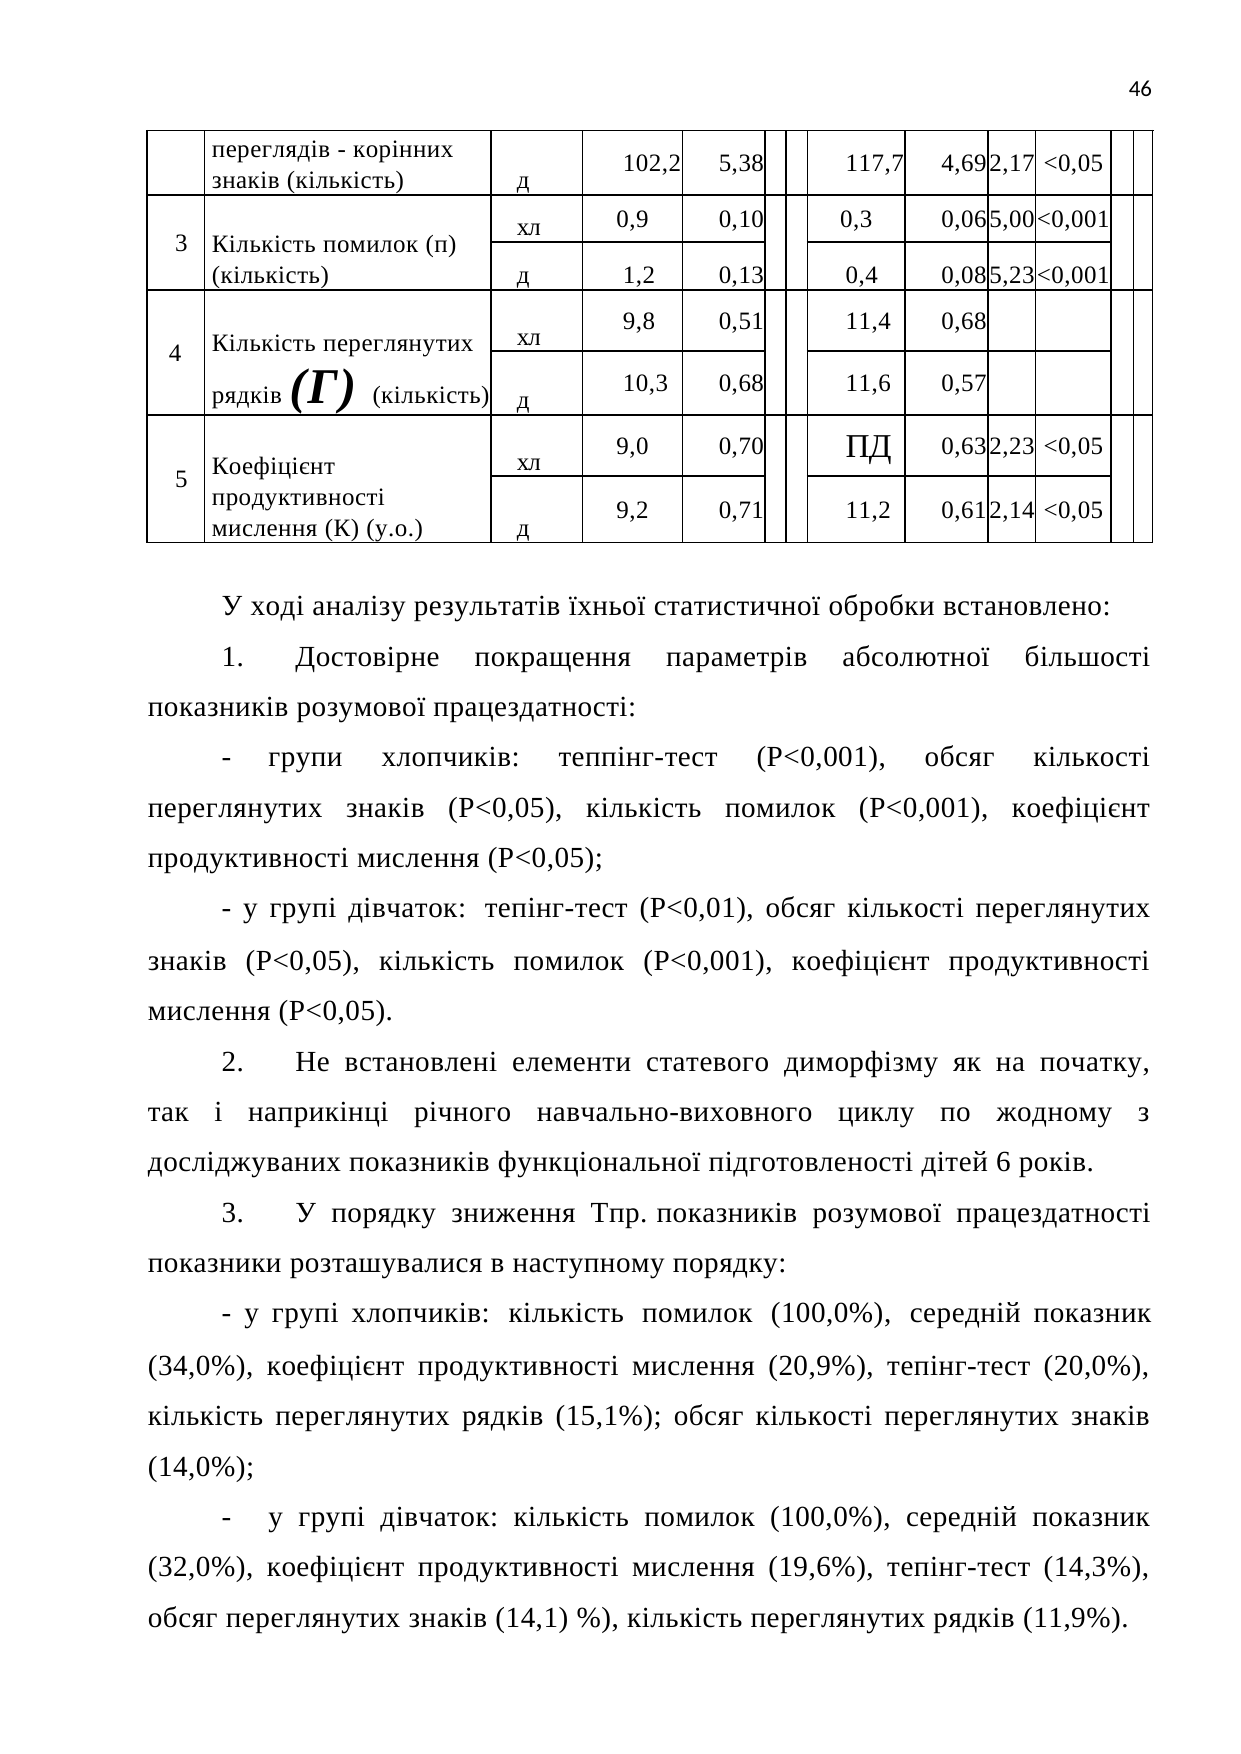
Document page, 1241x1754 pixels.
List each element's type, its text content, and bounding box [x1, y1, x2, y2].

table_cell 11,4 [808, 291, 904, 350]
list Не встановлені елементи статевого диморфізму як на початку, так і наприкінці річного навчально-виховного циклу по жодному з досліджуваних показників функціональної підготовленості дітей 6 років. [148, 1044, 1152, 1178]
table_cell Кількість помилок (п) (кількість) [205, 196, 490, 289]
table_cell д [492, 243, 582, 289]
table_cell [989, 291, 1035, 350]
table_cell [787, 416, 807, 542]
table_cell [1134, 416, 1152, 542]
table_cell <0,05 [1036, 416, 1110, 475]
table_cell 2 [148, 131, 204, 194]
table_cell [1112, 291, 1133, 414]
text - у групі дівчаток: кількість помилок (100,0%), середній показник (32,0%), коефіцієнт продуктивності мислення (19,6%), тепінг-тест (14,3%), обсяг переглянутих знаків (14,1) %), кількість переглянутих рядків (11,9%). [148, 1499, 1152, 1633]
table_cell 0,9 [583, 196, 682, 241]
table_cell [766, 131, 785, 194]
table_cell д [492, 352, 582, 414]
table_cell 0,06 [906, 196, 987, 241]
table_cell 2,14 [989, 477, 1035, 542]
table_cell ПД [808, 416, 904, 475]
table_cell 5,00 [989, 196, 1035, 241]
table_cell 0,13 [683, 243, 764, 289]
table_cell 0,63 [906, 416, 987, 475]
table_cell 9,8 [583, 291, 682, 350]
table_cell Кількість переглянутих рядків (Г) (кількість) [205, 291, 490, 414]
table_cell 102,2 [583, 131, 682, 194]
table_cell 5,23 [989, 243, 1035, 289]
table_cell 5 [148, 416, 204, 542]
table_cell Коефіцієнт продуктивності мислення (К) (у.о.) [205, 416, 490, 542]
table_cell [1134, 196, 1152, 289]
table_cell 4 [148, 291, 204, 414]
table_cell 117,7 [808, 131, 904, 194]
table_cell [1112, 196, 1133, 289]
table_cell 0,4 [808, 243, 904, 289]
table_cell <0,05 [1036, 477, 1110, 542]
table_cell <0,001 [1036, 243, 1110, 289]
table_cell хл [492, 196, 582, 241]
table_cell 0,08 [906, 243, 987, 289]
table_cell 0,57 [906, 352, 987, 414]
table_cell [1112, 416, 1133, 542]
list Достовірне покращення параметрів абсолютної більшості показників розумової працездатності: [148, 639, 1152, 723]
table_cell 0,68 [683, 352, 764, 414]
table_cell 11,2 [808, 477, 904, 542]
table_cell [766, 416, 785, 542]
table_cell [787, 131, 807, 194]
table_cell [766, 291, 785, 414]
table_cell <0,05 [1036, 131, 1110, 194]
table_cell [1134, 291, 1152, 414]
table_cell 0,10 [683, 196, 764, 241]
text - групи хлопчиків: теппінг-тест (Р<0,001), обсяг кількості переглянутих знаків (Р<0,05), кількість помилок (Р<0,001), коефіцієнт продуктивності мислення (Р<0,05); [148, 739, 1152, 873]
table_cell 11,6 [808, 352, 904, 414]
table_cell [1134, 131, 1152, 194]
table_cell [1036, 352, 1110, 414]
table_cell 0,3 [808, 196, 904, 241]
table_cell [787, 196, 807, 289]
table_cell 0,68 [906, 291, 987, 350]
table_cell [1036, 291, 1110, 350]
table_cell [1112, 131, 1133, 194]
table_cell 0,61 [906, 477, 987, 542]
text - у групі дівчаток: тепінг-тест (Р<0,01), обсяг кількості переглянутих знаків (Р<0,05), кількість помилок (Р<0,001), коефіцієнт продуктивності мислення (Р<0,05). [148, 890, 1152, 1027]
list У порядку зниження Тпр. показників розумової працездатності показники розташувалися в наступному порядку: [148, 1195, 1152, 1278]
table_cell [766, 196, 785, 289]
text У ході аналізу результатів їхньої статистичної обробки встановлено: [221, 543, 1152, 622]
table_cell 0,71 [683, 477, 764, 542]
table_cell хл [492, 291, 582, 350]
table_cell [787, 291, 807, 414]
table_cell 2,23 [989, 416, 1035, 475]
table_cell 9,2 [583, 477, 682, 542]
table_cell 5,38 [683, 131, 764, 194]
table_cell [989, 352, 1035, 414]
text - у групі хлопчиків: кількість помилок (100,0%), середній показник (34,0%), коефіцієнт продуктивності мислення (20,9%), тепінг-тест (20,0%), кількість переглянутих рядків (15,1%); обсяг кількості переглянутих знаків (14,0%); [148, 1295, 1152, 1482]
table_cell 4,69 [906, 131, 987, 194]
table_cell 0,70 [683, 416, 764, 475]
table_cell хл [492, 416, 582, 475]
table_cell 3 [148, 196, 204, 289]
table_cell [205, 131, 490, 194]
table_cell 9,0 [583, 416, 682, 475]
table_cell д [492, 131, 582, 194]
table_cell 2,17 [989, 131, 1035, 194]
table_cell 1,2 [583, 243, 682, 289]
table_cell 10,3 [583, 352, 682, 414]
table_cell <0,001 [1036, 196, 1110, 241]
table_cell д [492, 477, 582, 542]
table_cell 0,51 [683, 291, 764, 350]
